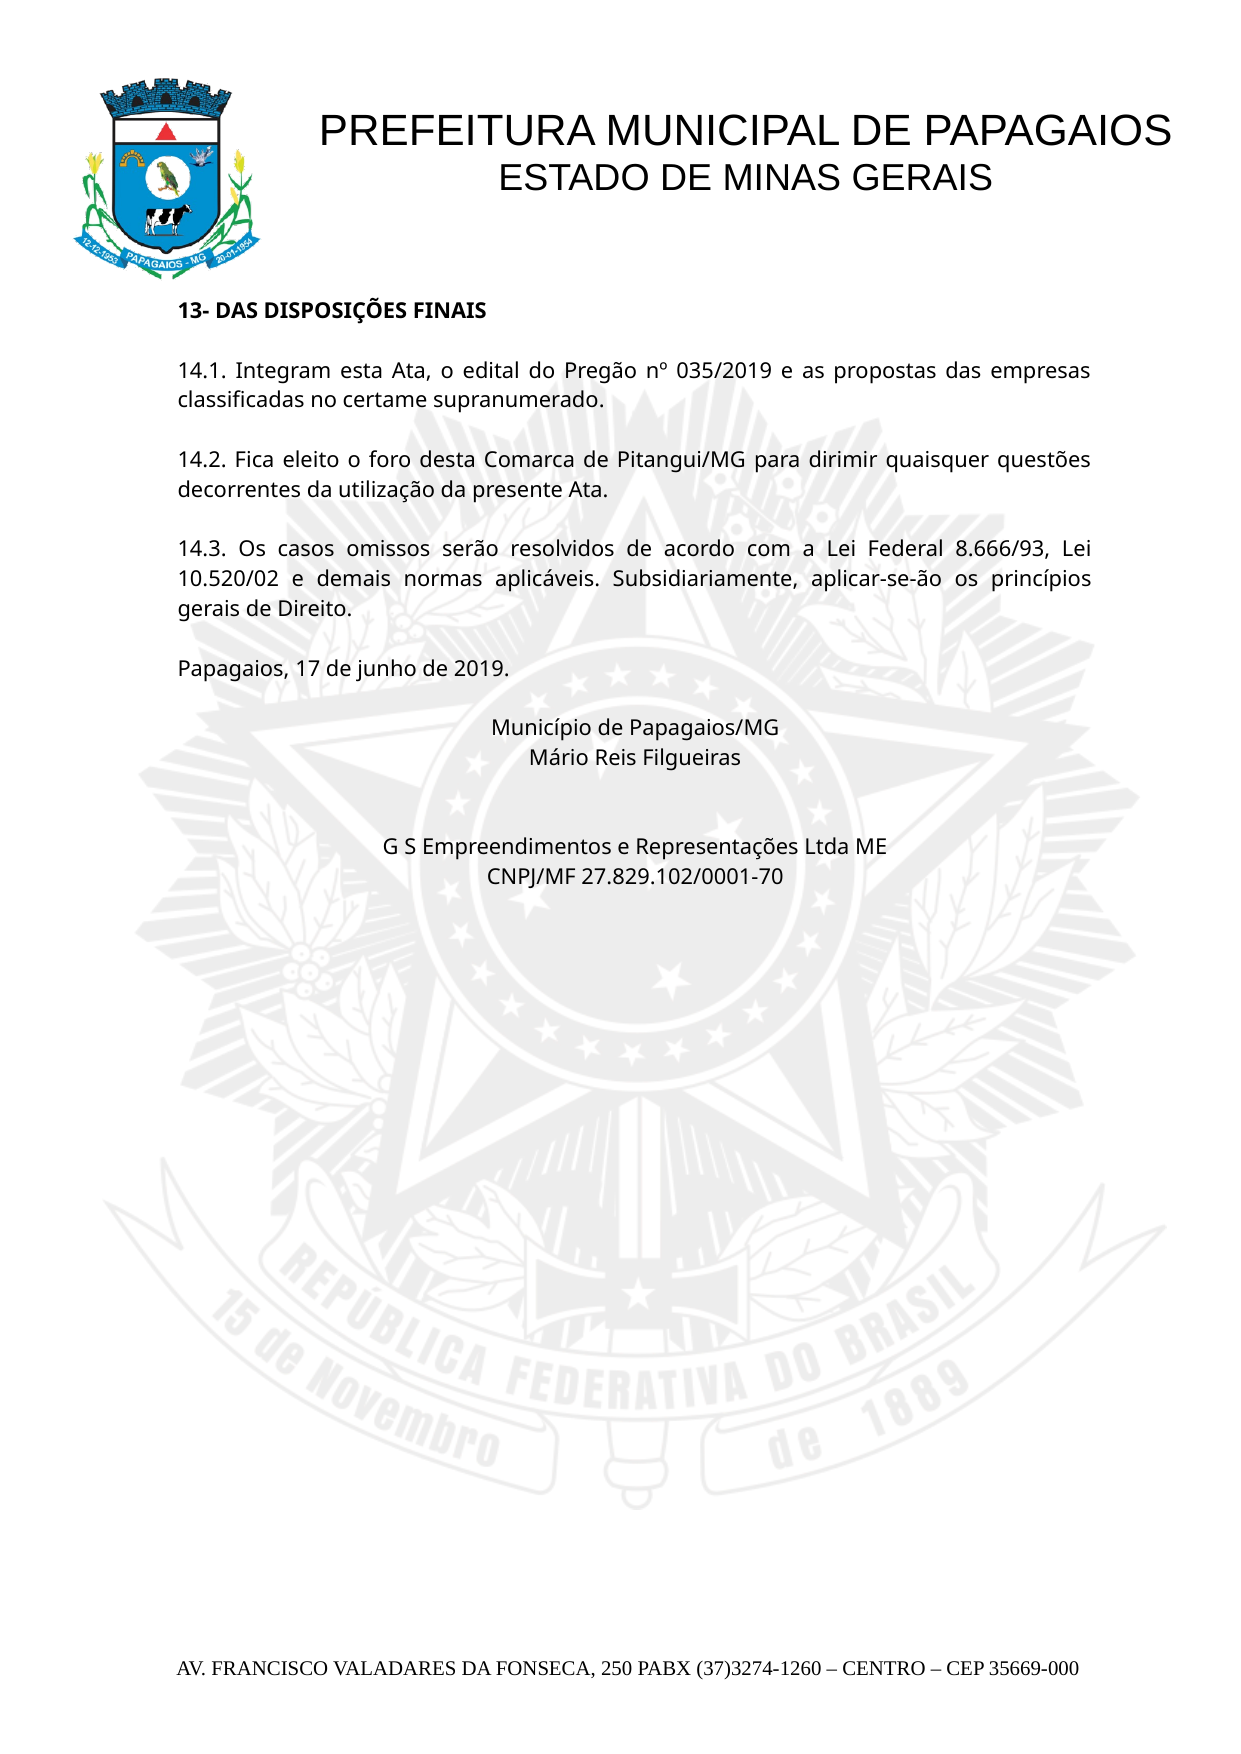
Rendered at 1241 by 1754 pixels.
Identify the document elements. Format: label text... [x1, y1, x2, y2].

picture [102, 361, 1167, 1510]
text 13- DAS DISPOSIÇÕES FINAIS [177, 295, 1093, 325]
text G S Empreendimentos e Representações Ltda ME [177, 831, 1093, 861]
text 14.3. Os casos omissos serão resolvidos de acordo com a Lei Federal 8.666/93, Lei 10.520/02 e demais normas aplicáveis. Subsidiariamente, aplicar-se-ão os princípios gerais de Direito. [177, 533, 1093, 623]
picture [72, 73, 262, 281]
text Município de Papagaios/MG [177, 712, 1093, 742]
text 14.1. Integram esta Ata, o edital do Pregão nº 035/2019 e as propostas das empresas classificadas no certame supranumerado. [177, 355, 1093, 414]
text Mário Reis Filgueiras [177, 742, 1093, 772]
text 14.2. Fica eleito o foro desta Comarca de Pitangui/MG para dirimir quaisquer questões decorrentes da utilização da presente Ata. [177, 444, 1093, 504]
text Papagaios, 17 de junho de 2019. [177, 653, 1093, 682]
text CNPJ/MF 27.829.102/0001-70 [177, 861, 1093, 891]
